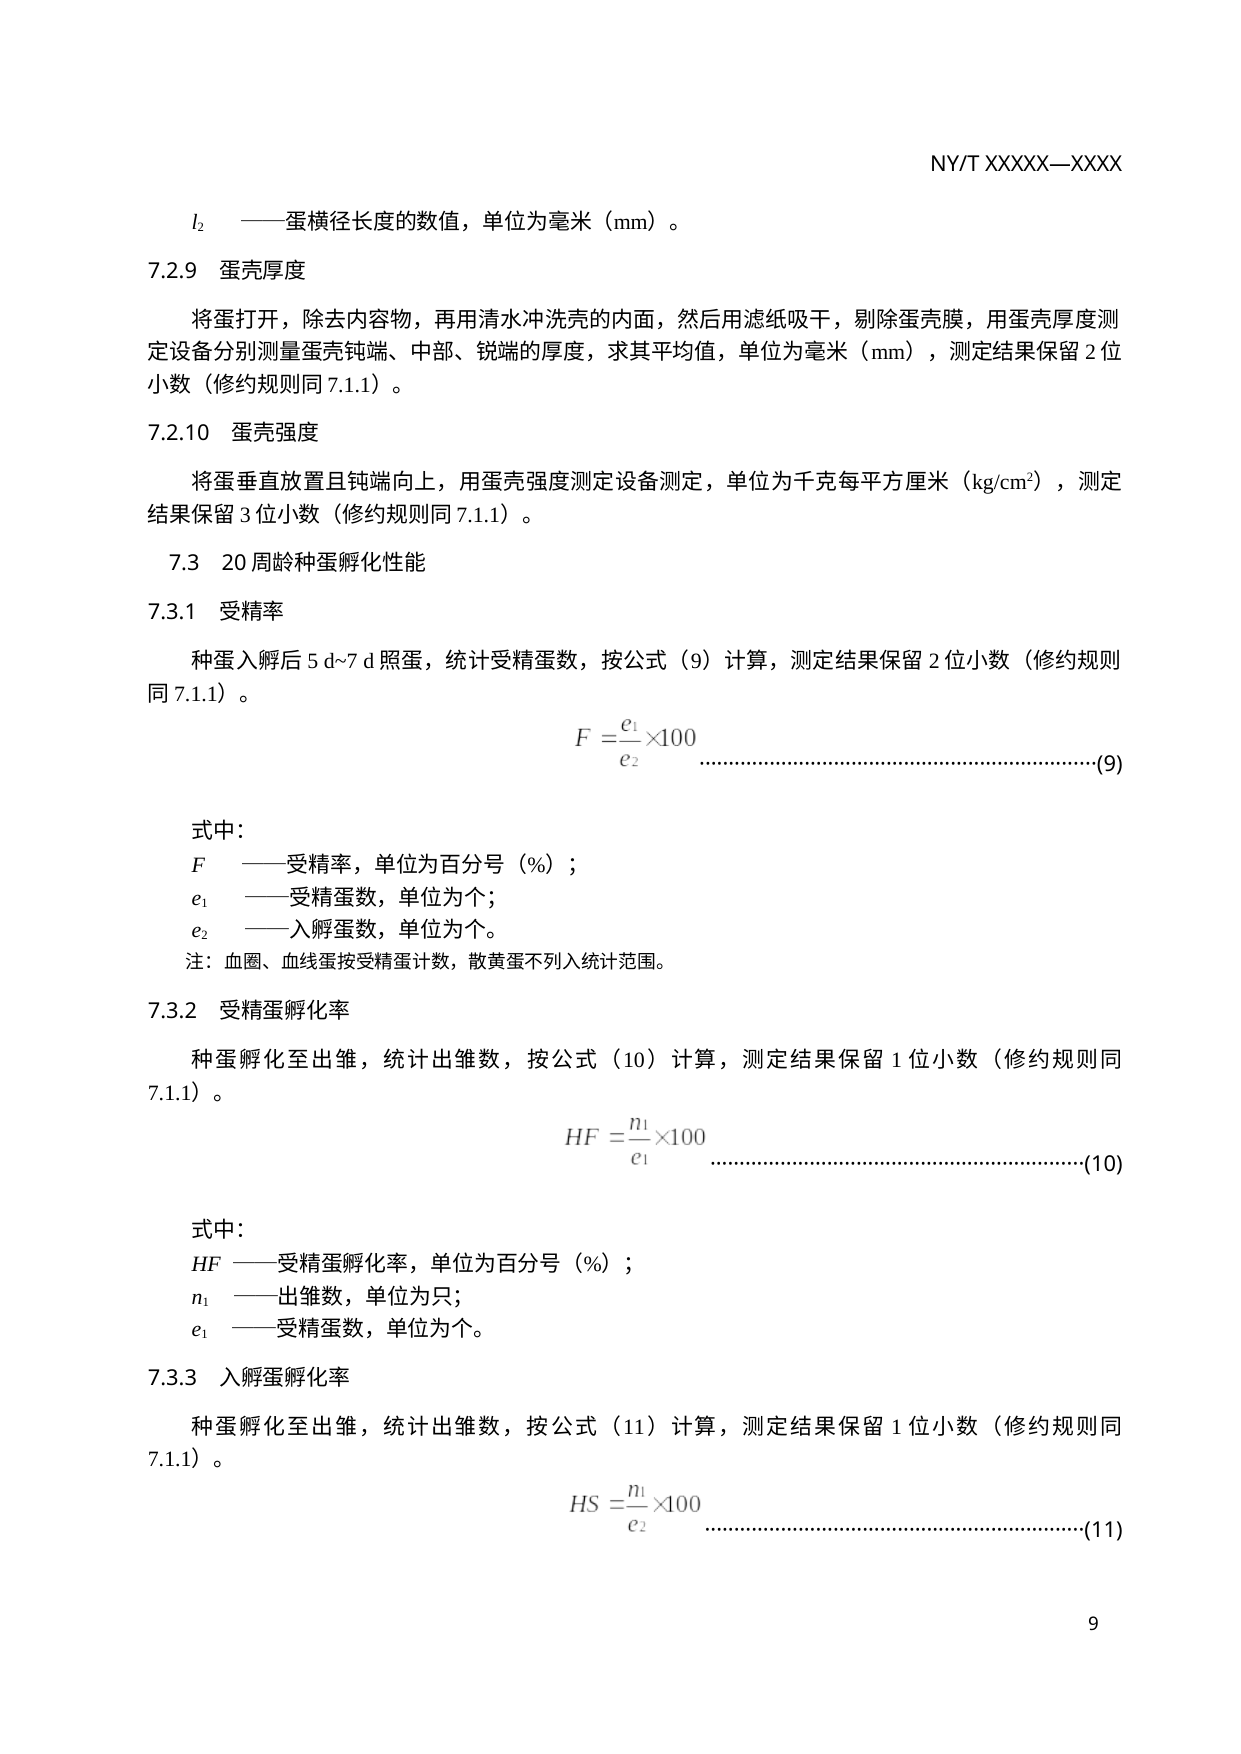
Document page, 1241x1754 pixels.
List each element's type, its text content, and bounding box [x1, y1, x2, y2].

text 将蛋打开，除去内容物，再用清水冲洗壳的内面，然后用滤纸吸干，剔除蛋壳膜，用蛋壳厚度测定设备分别测量蛋壳钝端、中部、锐端的厚度，求其平均值，单位为毫米（mm），测定结果保留2位小数（修约规则同7.1.1）。 [148, 301, 1122, 399]
text HF ──受精蛋孵化率，单位为百分号（%）； [148, 1246, 1122, 1278]
text 20周龄种蛋孵化性能 [148, 545, 1122, 578]
text 受精蛋孵化率 [148, 993, 1122, 1026]
text 入孵蛋孵化率 [148, 1360, 1122, 1392]
text 种蛋孵化至出雏，统计出雏数，按公式（10）计算，测定结果保留1位小数（修约规则同7.1.1）。 [148, 1042, 1122, 1107]
text 将蛋垂直放置且钝端向上，用蛋壳强度测定设备测定，单位为千克每平方厘米（kg/cm2），测定结果保留3位小数（修约规则同7.1.1）。 [148, 464, 1122, 529]
text () [148, 1473, 1122, 1571]
text 式中： [148, 1204, 1122, 1246]
text 种蛋入孵后5 d~7 d照蛋，统计受精蛋数，按公式（9）计算，测定结果保留2位小数（修约规则同7.1.1）。 [148, 643, 1122, 708]
text () [148, 1107, 1122, 1204]
text 式中： [148, 805, 1122, 847]
text 蛋壳厚度 [148, 253, 1122, 285]
text 蛋壳强度 [148, 415, 1122, 448]
text () [148, 708, 1122, 805]
text e1 ──受精蛋数，单位为个。 [148, 1311, 1122, 1343]
text e2 ──入孵蛋数，单位为个。 [148, 912, 1122, 944]
text 种蛋孵化至出雏，统计出雏数，按公式（11）计算，测定结果保留1位小数（修约规则同7.1.1）。 [148, 1408, 1122, 1473]
text 受精率 [148, 594, 1122, 626]
text F ──受精率，单位为百分号（%）； [148, 847, 1122, 879]
text e1 ──受精蛋数，单位为个； [148, 879, 1122, 912]
text n1 ──出雏数，单位为只； [148, 1278, 1122, 1311]
text 血圈、血线蛋按受精蛋计数，散黄蛋不列入统计范围。 [186, 944, 1122, 977]
text l2 ──蛋横径长度的数值，单位为毫米（mm）。 [148, 204, 1122, 236]
